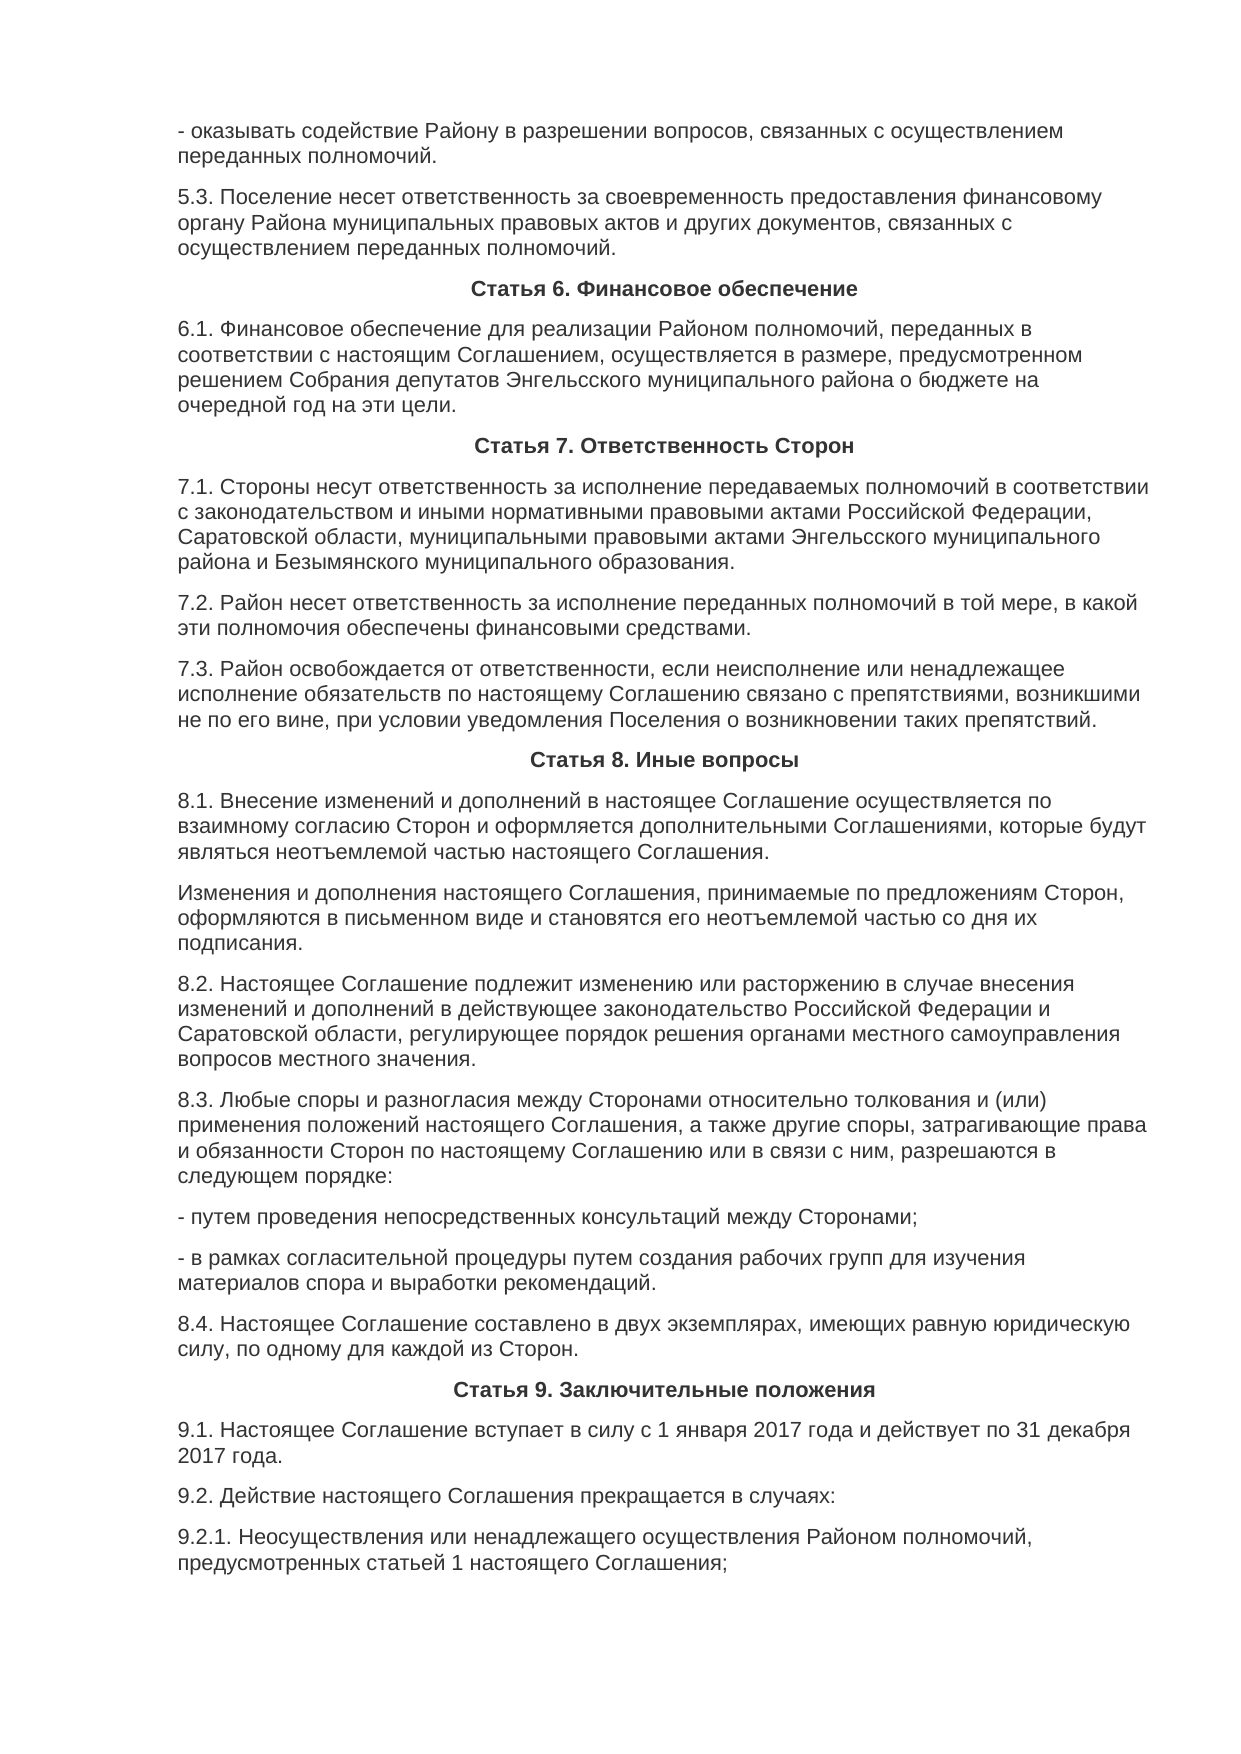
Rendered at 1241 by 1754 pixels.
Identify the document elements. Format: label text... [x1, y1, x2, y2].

text Статья 6. Финансовое обеспечение [177, 275, 1152, 301]
text 7.3. Район освобождается от ответственности, если неисполнение или ненадлежащее исполнение обязательств по настоящему Соглашению связано с препятствиями, возникшими не по его вине, при условии уведомления Поселения о возникновении таких препятствий. [177, 656, 1152, 732]
text Статья 8. Иные вопросы [177, 747, 1152, 772]
text 9.2.1. Неосуществления или ненадлежащего осуществления Районом полномочий, предусмотренных статьей 1 настоящего Соглашения; [177, 1524, 1152, 1574]
text - в рамках согласительной процедуры путем создания рабочих групп для изучения материалов спора и выработки рекомендаций. [177, 1244, 1152, 1295]
text 8.4. Настоящее Соглашение составлено в двух экземплярах, имеющих равную юридическую силу, по одному для каждой из Сторон. [177, 1310, 1152, 1361]
text - путем проведения непосредственных консультаций между Сторонами; [177, 1203, 1152, 1229]
text 9.1. Настоящее Соглашение вступает в силу с 1 января 2017 года и действует по 31 декабря 2017 года. [177, 1417, 1152, 1468]
text Изменения и дополнения настоящего Соглашения, принимаемые по предложениям Сторон, оформляются в письменном виде и становятся его неотъемлемой частью со дня их подписания. [177, 879, 1152, 955]
text 8.1. Внесение изменений и дополнений в настоящее Соглашение осуществляется по взаимному согласию Сторон и оформляется дополнительными Соглашениями, которые будут являться неотъемлемой частью настоящего Соглашения. [177, 788, 1152, 864]
text 7.1. Стороны несут ответственность за исполнение передаваемых полномочий в соответствии с законодательством и иными нормативными правовыми актами Российской Федерации, Саратовской области, муниципальными правовыми актами Энгельсского муниципального района и Безымянского муниципального образования. [177, 473, 1152, 574]
text Статья 9. Заключительные положения [177, 1376, 1152, 1402]
text 8.2. Настоящее Соглашение подлежит изменению или расторжению в случае внесения изменений и дополнений в действующее законодательство Российской Федерации и Саратовской области, регулирующее порядок решения органами местного самоуправления вопросов местного значения. [177, 971, 1152, 1071]
text 8.3. Любые споры и разногласия между Сторонами относительно толкования и (или) применения положений настоящего Соглашения, а также другие споры, затрагивающие права и обязанности Сторон по настоящему Соглашению или в связи с ним, разрешаются в следующем порядке: [177, 1087, 1152, 1188]
text 6.1. Финансовое обеспечение для реализации Районом полномочий, переданных в соответствии с настоящим Соглашением, осуществляется в размере, предусмотренном решением Собрания депутатов Энгельсского муниципального района о бюджете на очередной год на эти цели. [177, 316, 1152, 417]
text 7.2. Район несет ответственность за исполнение переданных полномочий в той мере, в какой эти полномочия обеспечены финансовыми средствами. [177, 590, 1152, 640]
text 9.2. Действие настоящего Соглашения прекращается в случаях: [177, 1483, 1152, 1508]
text Статья 7. Ответственность Сторон [177, 433, 1152, 458]
text 5.3. Поселение несет ответственность за своевременность предоставления финансовому органу Района муниципальных правовых актов и других документов, связанных с осуществлением переданных полномочий. [177, 184, 1152, 260]
text - оказывать содействие Району в разрешении вопросов, связанных с осуществлением переданных полномочий. [177, 118, 1152, 168]
